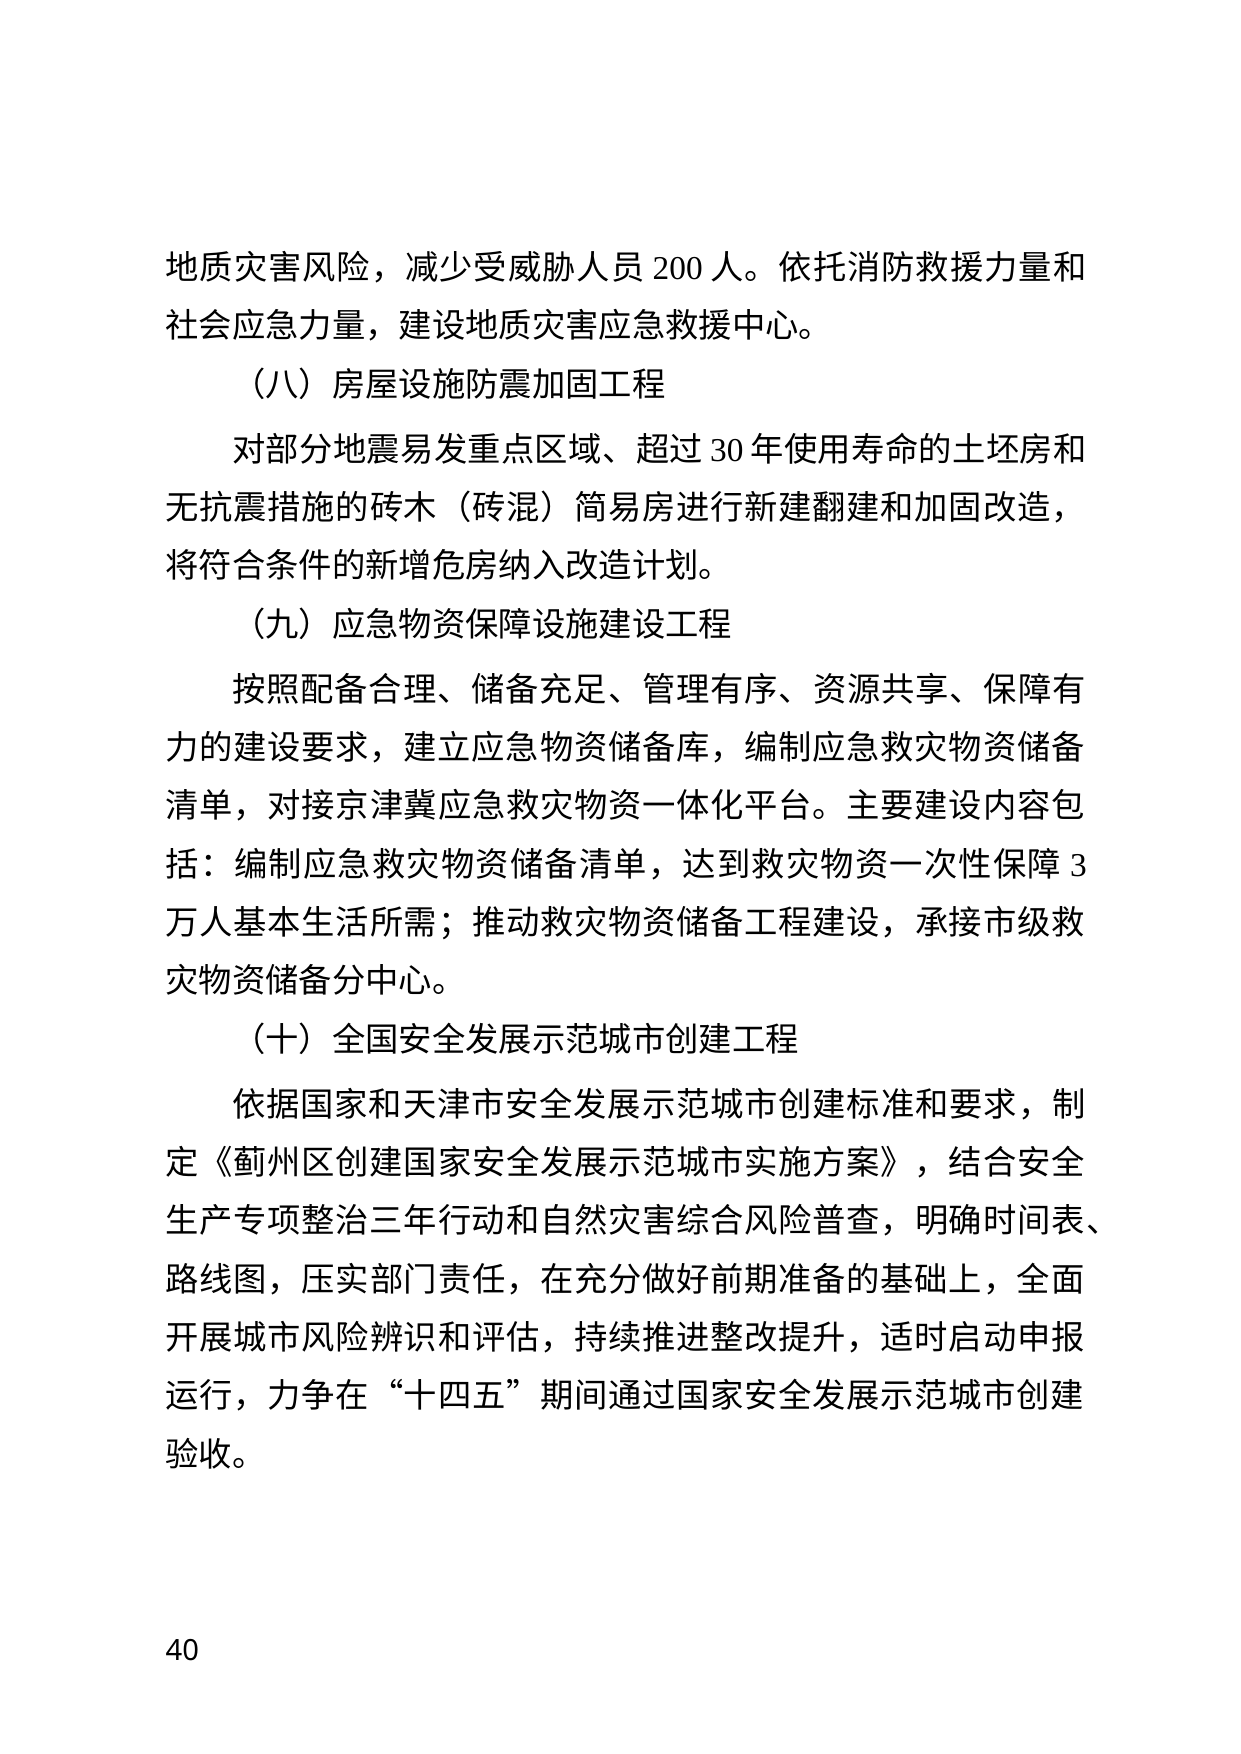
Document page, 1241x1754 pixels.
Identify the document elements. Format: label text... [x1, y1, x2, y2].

text （八）房屋设施防震加固工程 [165, 349, 1087, 414]
text 按照配备合理、储备充足、管理有序、资源共享、保障有力的建设要求，建立应急物资储备库，编制应急救灾物资储备清单，对接京津冀应急救灾物资一体化平台。主要建设内容包括：编制应急救灾物资储备清单，达到救灾物资一次性保障3万人基本生活所需；推动救灾物资储备工程建设，承接市级救灾物资储备分中心。 [165, 654, 1087, 1004]
text 依据国家和天津市安全发展示范城市创建标准和要求，制定《蓟州区创建国家安全发展示范城市实施方案》，结合安全生产专项整治三年行动和自然灾害综合风险普查，明确时间表、路线图，压实部门责任，在充分做好前期准备的基础上，全面开展城市风险辨识和评估，持续推进整改提升，适时启动申报运行，力争在“十四五”期间通过国家安全发展示范城市创建验收。 [165, 1069, 1087, 1478]
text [165, 233, 1087, 349]
text （十）全国安全发展示范城市创建工程 [165, 1004, 1087, 1069]
text 对部分地震易发重点区域、超过30年使用寿命的土坯房和无抗震措施的砖木（砖混）简易房进行新建翻建和加固改造，将符合条件的新增危房纳入改造计划。 [165, 414, 1087, 589]
text （九）应急物资保障设施建设工程 [165, 589, 1087, 654]
